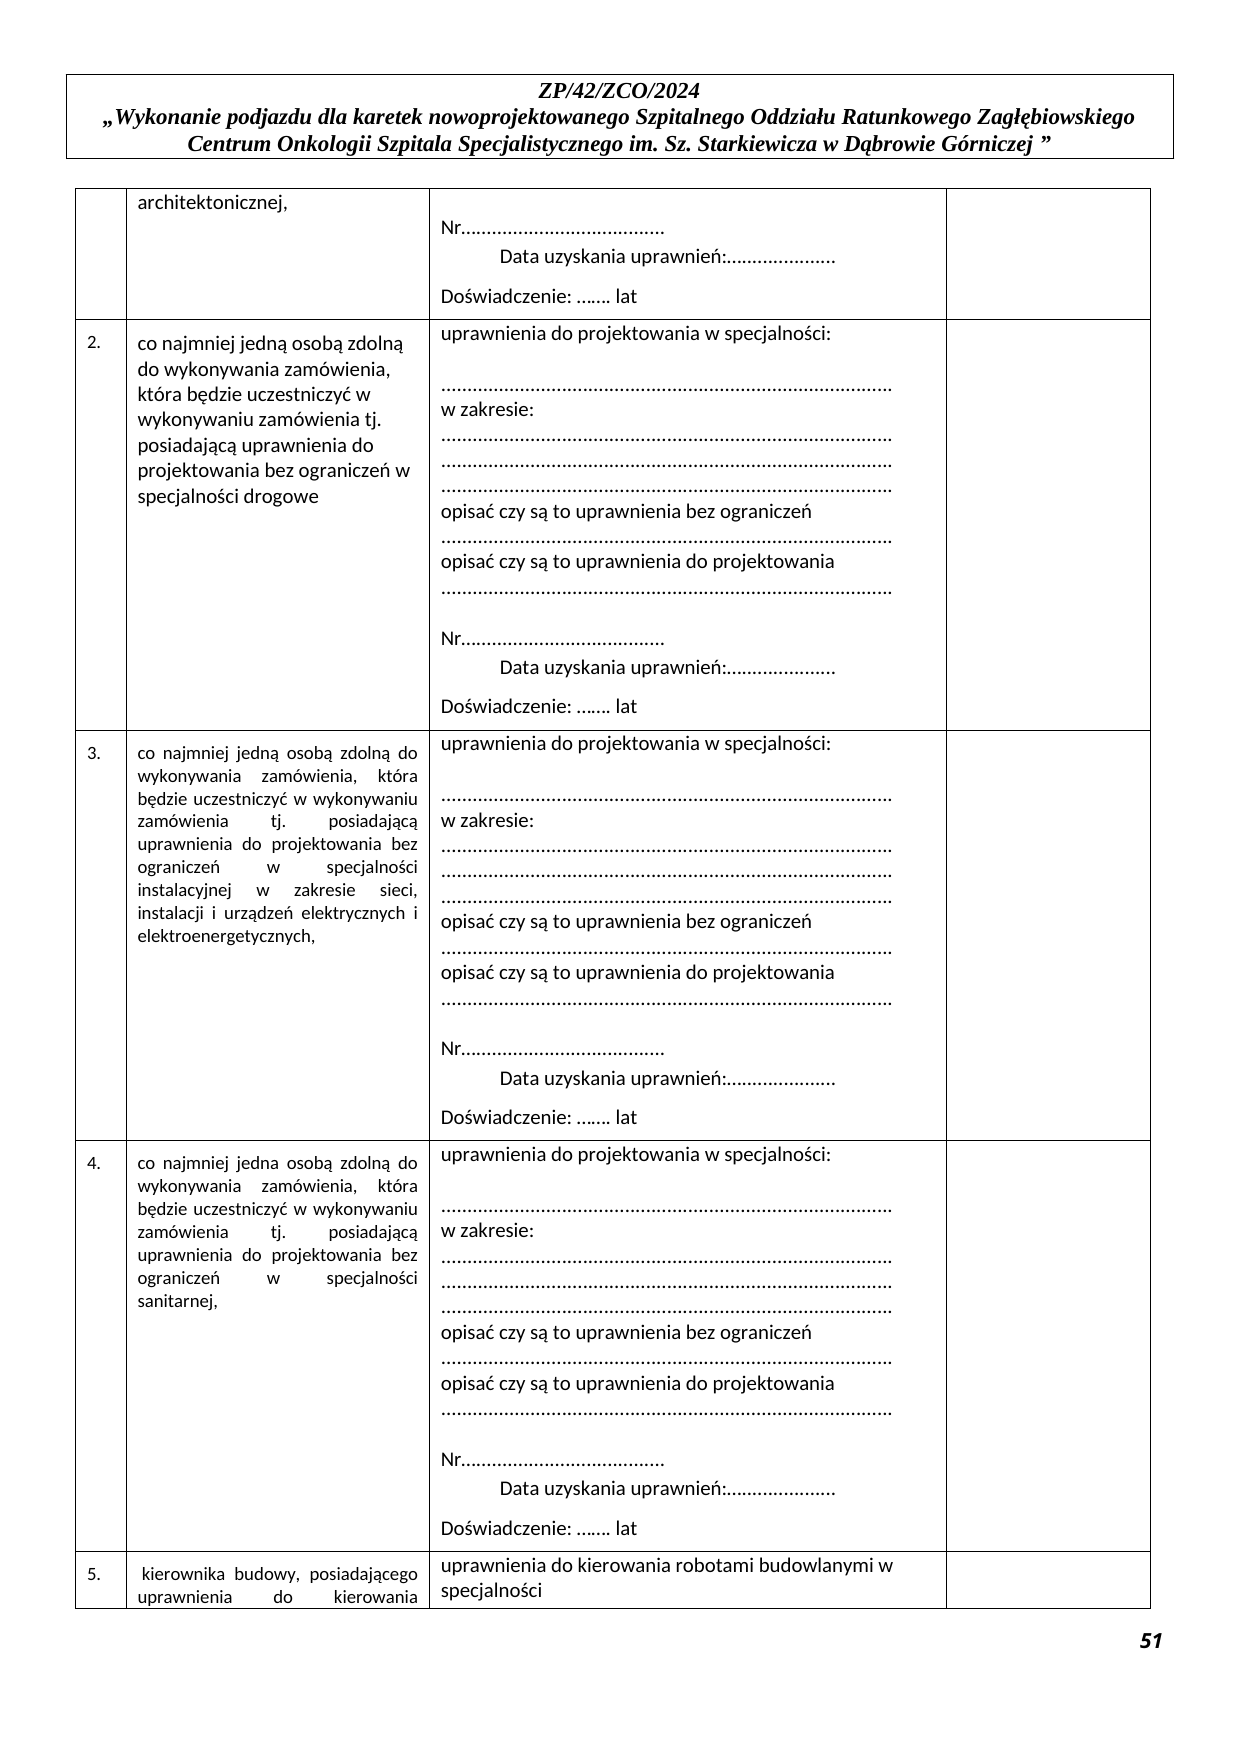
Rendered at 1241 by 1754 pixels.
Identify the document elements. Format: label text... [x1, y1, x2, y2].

table_cell [947, 320, 1150, 729]
table_cell [947, 1141, 1150, 1551]
table_cell [947, 189, 1150, 319]
table_cell 5. [76, 1552, 126, 1608]
table_cell 1. [76, 189, 126, 319]
table_cell co najmniej jedna osobą zdolną do wykonywania zamówienia, która będzie uczestniczyć w wykonywaniu zamówienia tj. posiadającą uprawnienia do projektowania bez ograniczeń w specjalności sanitarnej, [127, 1141, 429, 1551]
table_cell [947, 1552, 1150, 1608]
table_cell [430, 1552, 946, 1608]
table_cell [127, 1552, 429, 1608]
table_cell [430, 189, 946, 319]
table_cell 3. [76, 731, 126, 1140]
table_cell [127, 189, 429, 319]
table_cell 2. [76, 320, 126, 729]
table_cell co najmniej jedną osobą zdolną do wykonywania zamówienia, która będzie uczestniczyć w wykonywaniu zamówienia tj. posiadającą uprawnienia do projektowania bez ograniczeń w specjalności instalacyjnej w zakresie sieci, instalacji i urządzeń elektrycznych i elektroenergetycznych, [127, 731, 429, 1140]
table_cell co najmniej jedną osobą zdolną do wykonywania zamówienia, która będzie uczestniczyć w wykonywaniu zamówienia tj. posiadającą uprawnienia do projektowania bez ograniczeń w specjalności drogowe [127, 320, 429, 729]
table_cell 4. [76, 1141, 126, 1551]
table_cell [947, 731, 1150, 1140]
